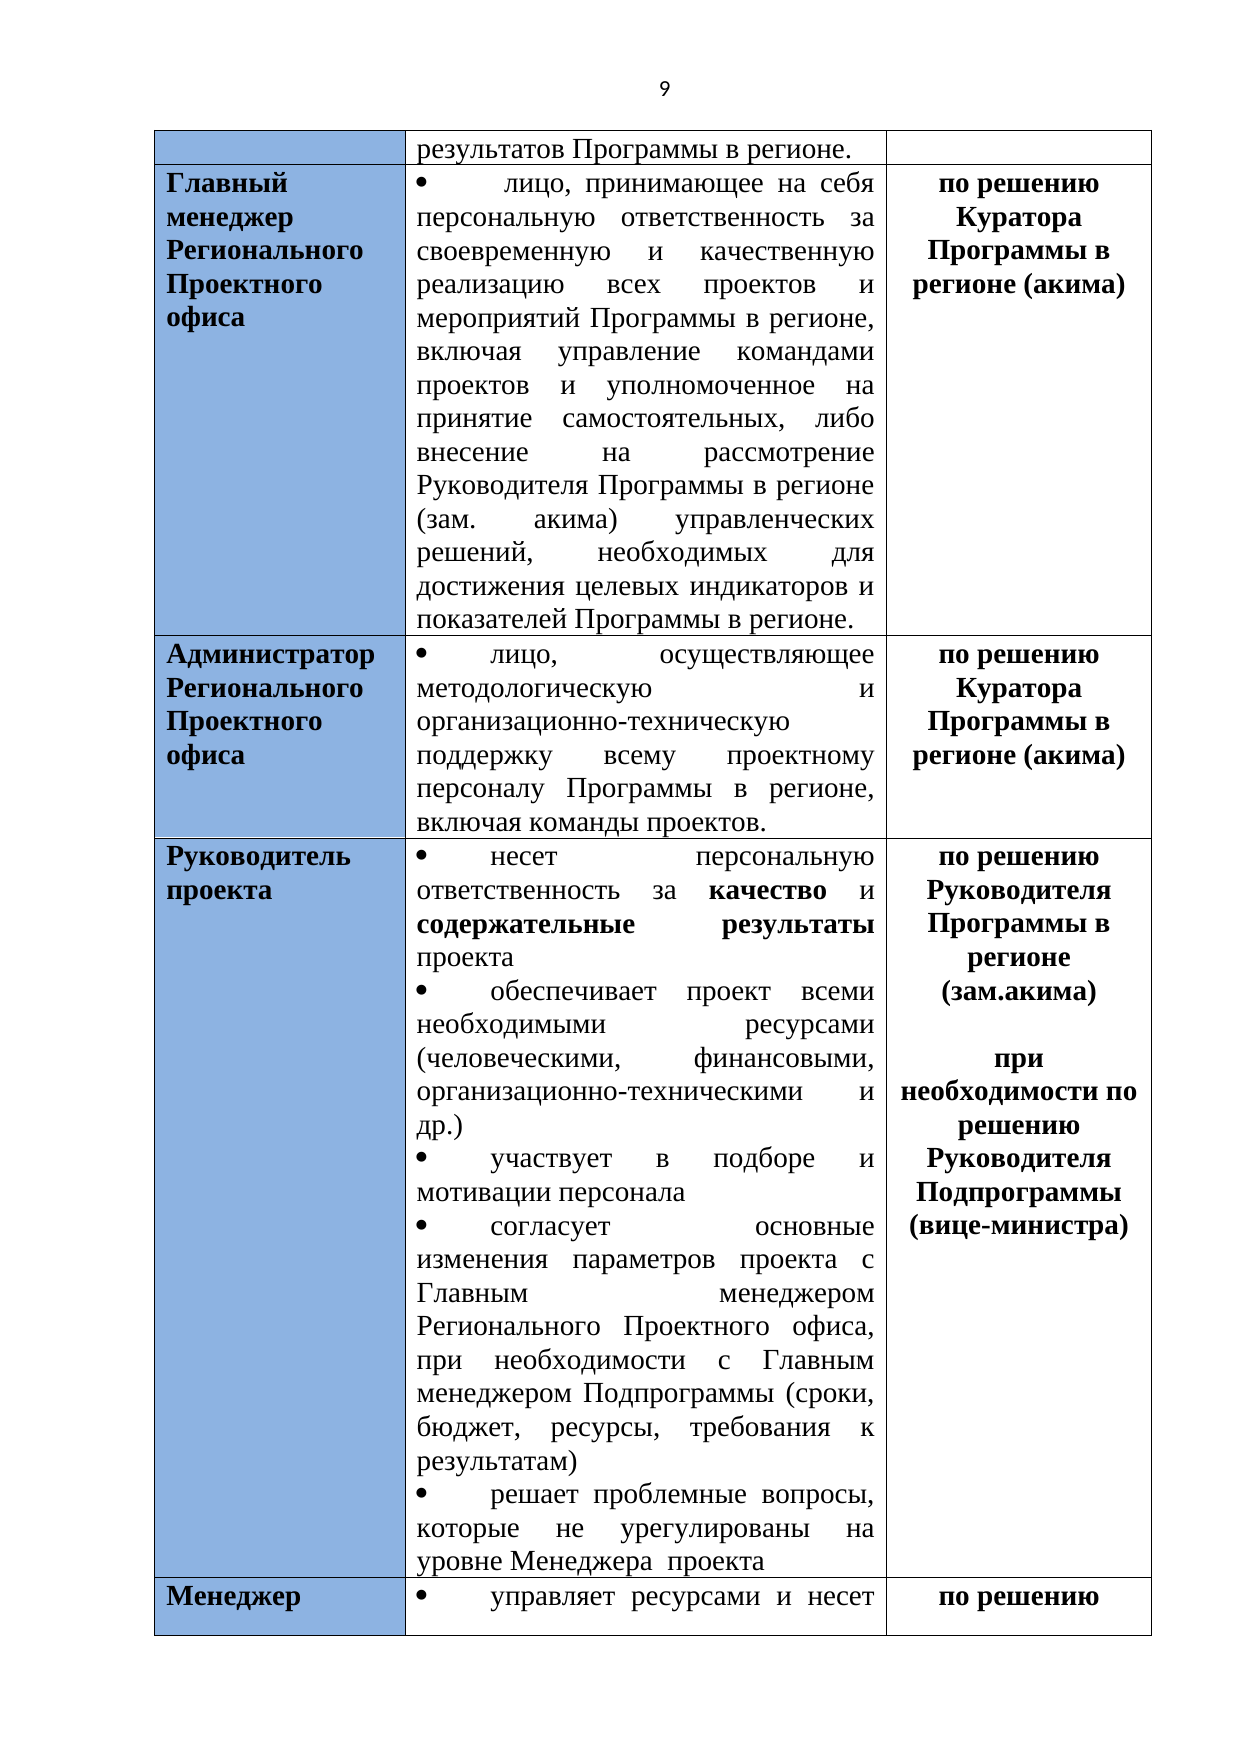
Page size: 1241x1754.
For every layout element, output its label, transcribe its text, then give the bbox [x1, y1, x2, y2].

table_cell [887, 131, 1151, 164]
table_cell несет персональную ответственность за качество и содержательные результаты проекта обеспечивает проект всеми необходимыми ресурсами (человеческими, финансовыми, организационно-техническими и др.) участвует в подборе и мотивации персонала согласует основные изменения параметров проекта с Главным менеджером Регионального Проектного офиса, при необходимости с Главным менеджером Подпрограммы (сроки, бюджет, ресурсы, требования к результатам) решает проблемные вопросы, которые не урегулированы на уровне Менеджера проекта [406, 839, 886, 1577]
table_cell по решению Куратора Программы в регионе (акима) [887, 636, 1151, 837]
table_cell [406, 131, 886, 164]
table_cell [155, 131, 405, 164]
table_cell Администратор Регионального Проектного офиса [155, 636, 405, 837]
table_cell по решению Куратора Программы в регионе (акима) [887, 165, 1151, 635]
table_cell Менеджер проекта [155, 1578, 405, 1635]
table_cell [406, 1578, 886, 1635]
table_cell Главный менеджер Регионального Проектного офиса [155, 165, 405, 635]
table_cell лицо, принимающее на себя персональную ответственность за своевременную и качественную реализацию всех проектов и мероприятий Программы в регионе, включая управление командами проектов и уполномоченное на принятие самостоятельных, либо внесение на рассмотрение Руководителя Программы в регионе (зам. акима) управленческих решений, необходимых для достижения целевых индикаторов и показателей Программы в регионе. [406, 165, 886, 635]
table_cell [887, 1578, 1151, 1635]
table_cell по решению Руководителя Программы в регионе (зам.акима) при необходимости по решению Руководителя Подпрограммы (вице-министра) [887, 839, 1151, 1577]
table_cell Руководитель проекта [155, 839, 405, 1577]
table_cell лицо, осуществляющее методологическую и организационно-техническую поддержку всему проектному персоналу Программы в регионе, включая команды проектов. [406, 636, 886, 837]
